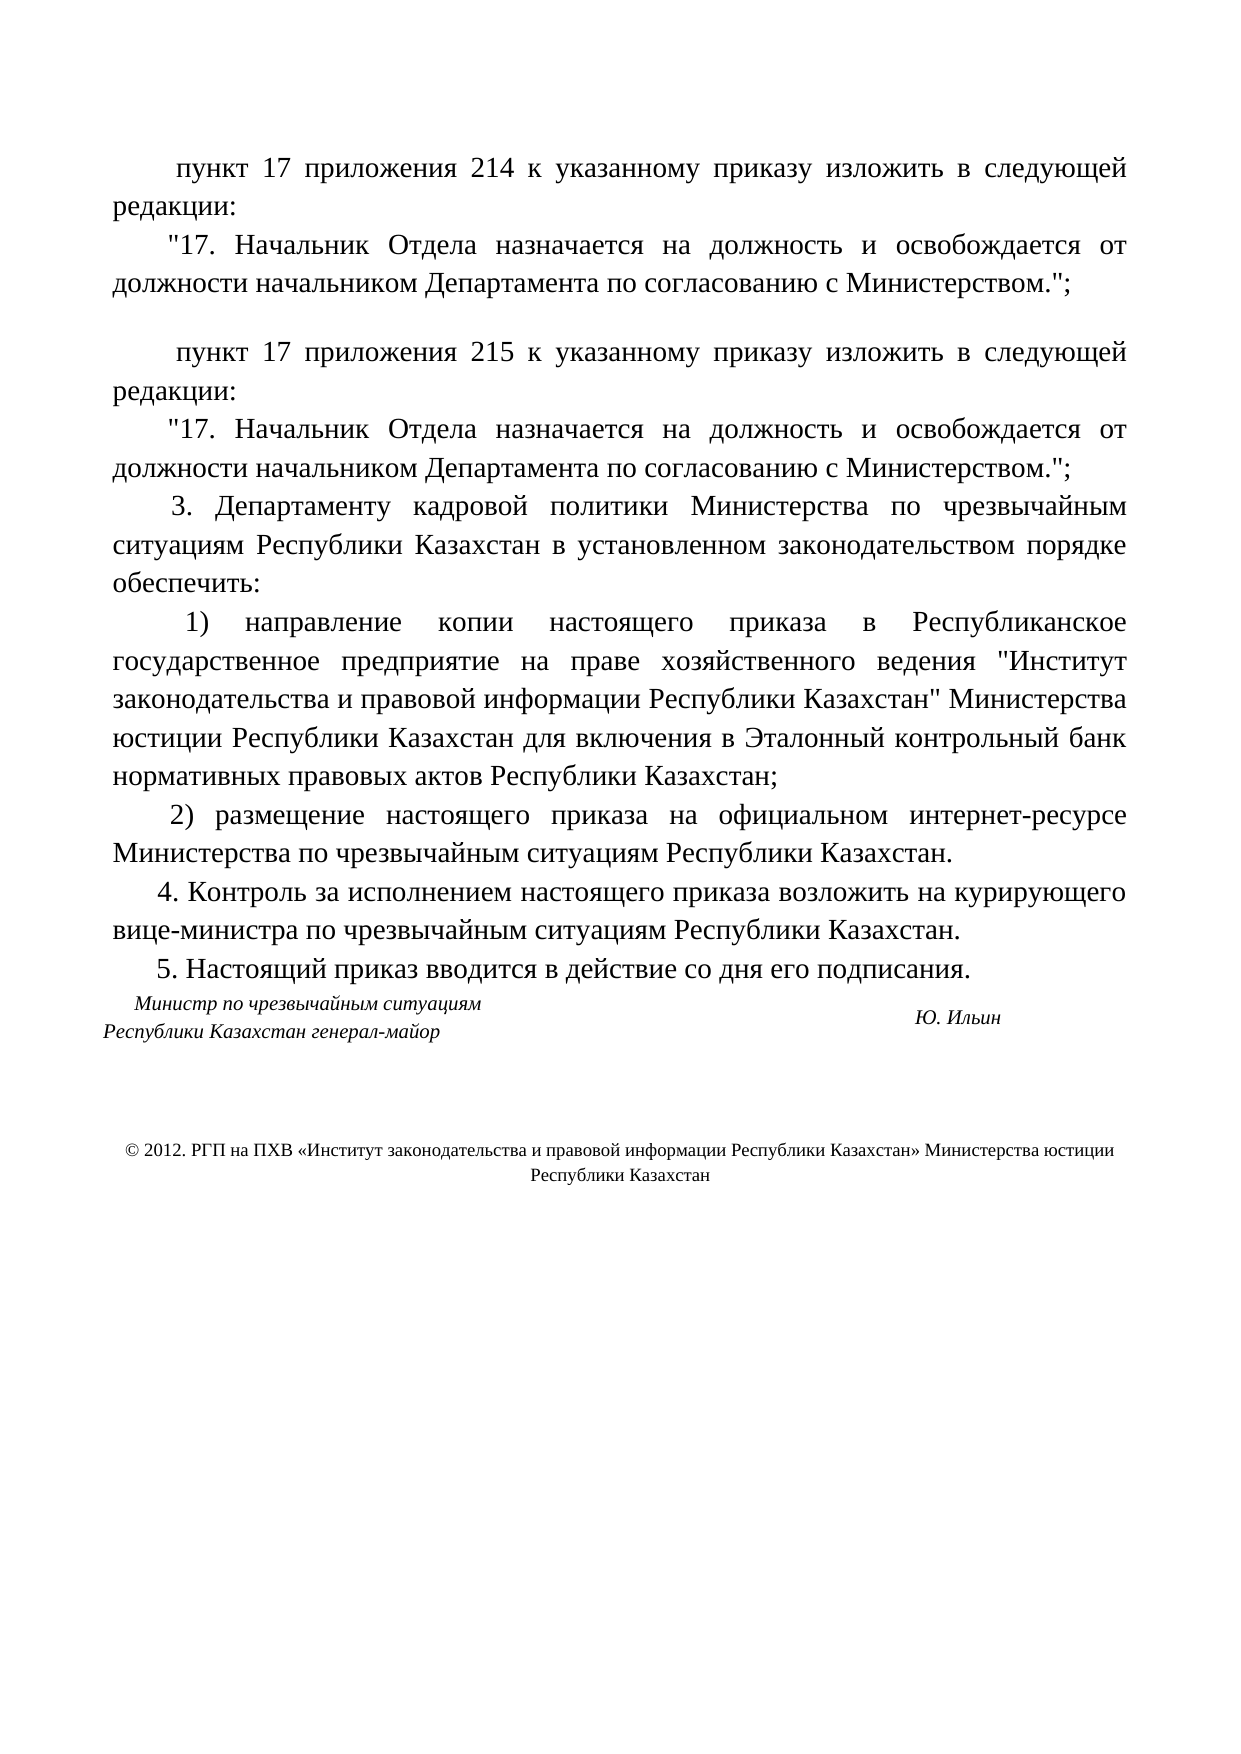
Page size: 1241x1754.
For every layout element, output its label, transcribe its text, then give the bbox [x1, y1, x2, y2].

text 1) направление копии настоящего приказа в Республиканское государственное предприятие на праве хозяйственного ведения "Институт законодательства и правовой информации Республики Казахстан" Министерства юстиции Республики Казахстан для включения в Эталонный контрольный банк нормативных правовых актов Республики Казахстан; [112, 604, 1128, 792]
text 2) размещение настоящего приказа на официальном интернет-ресурсе Министерства по чрезвычайным ситуациям Республики Казахстан. [112, 797, 1128, 869]
text 3. Департаменту кадровой политики Министерства по чрезвычайным ситуациям Республики Казахстан в установленном законодательством порядке обеспечить: [112, 488, 1128, 599]
text "17. Начальник Отдела назначается на должность и освобождается от должности начальником Департамента по согласованию с Министерством."; [112, 411, 1128, 483]
text © 2012. РГП на ПХВ «Институт законодательства и правовой информации Республики Казахстан» Министерства юстиции Республики Казахстан [112, 1139, 1128, 1185]
table_header Министр по чрезвычайным ситуациям Республики Казахстан генерал-майор [101, 990, 913, 1048]
text пункт 17 приложения 215 к указанному приказу изложить в следующей редакции: [112, 334, 1128, 406]
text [112, 227, 1128, 299]
table_header Ю. Ильин [913, 990, 1240, 1048]
text пункт 17 приложения 214 к указанному приказу изложить в следующей редакции: [112, 150, 1128, 222]
text 4. Контроль за исполнением настоящего приказа возложить на курирующего вице-министра по чрезвычайным ситуациям Республики Казахстан. [112, 874, 1128, 946]
text 5. Настоящий приказ вводится в действие со дня его подписания. [112, 951, 1128, 984]
